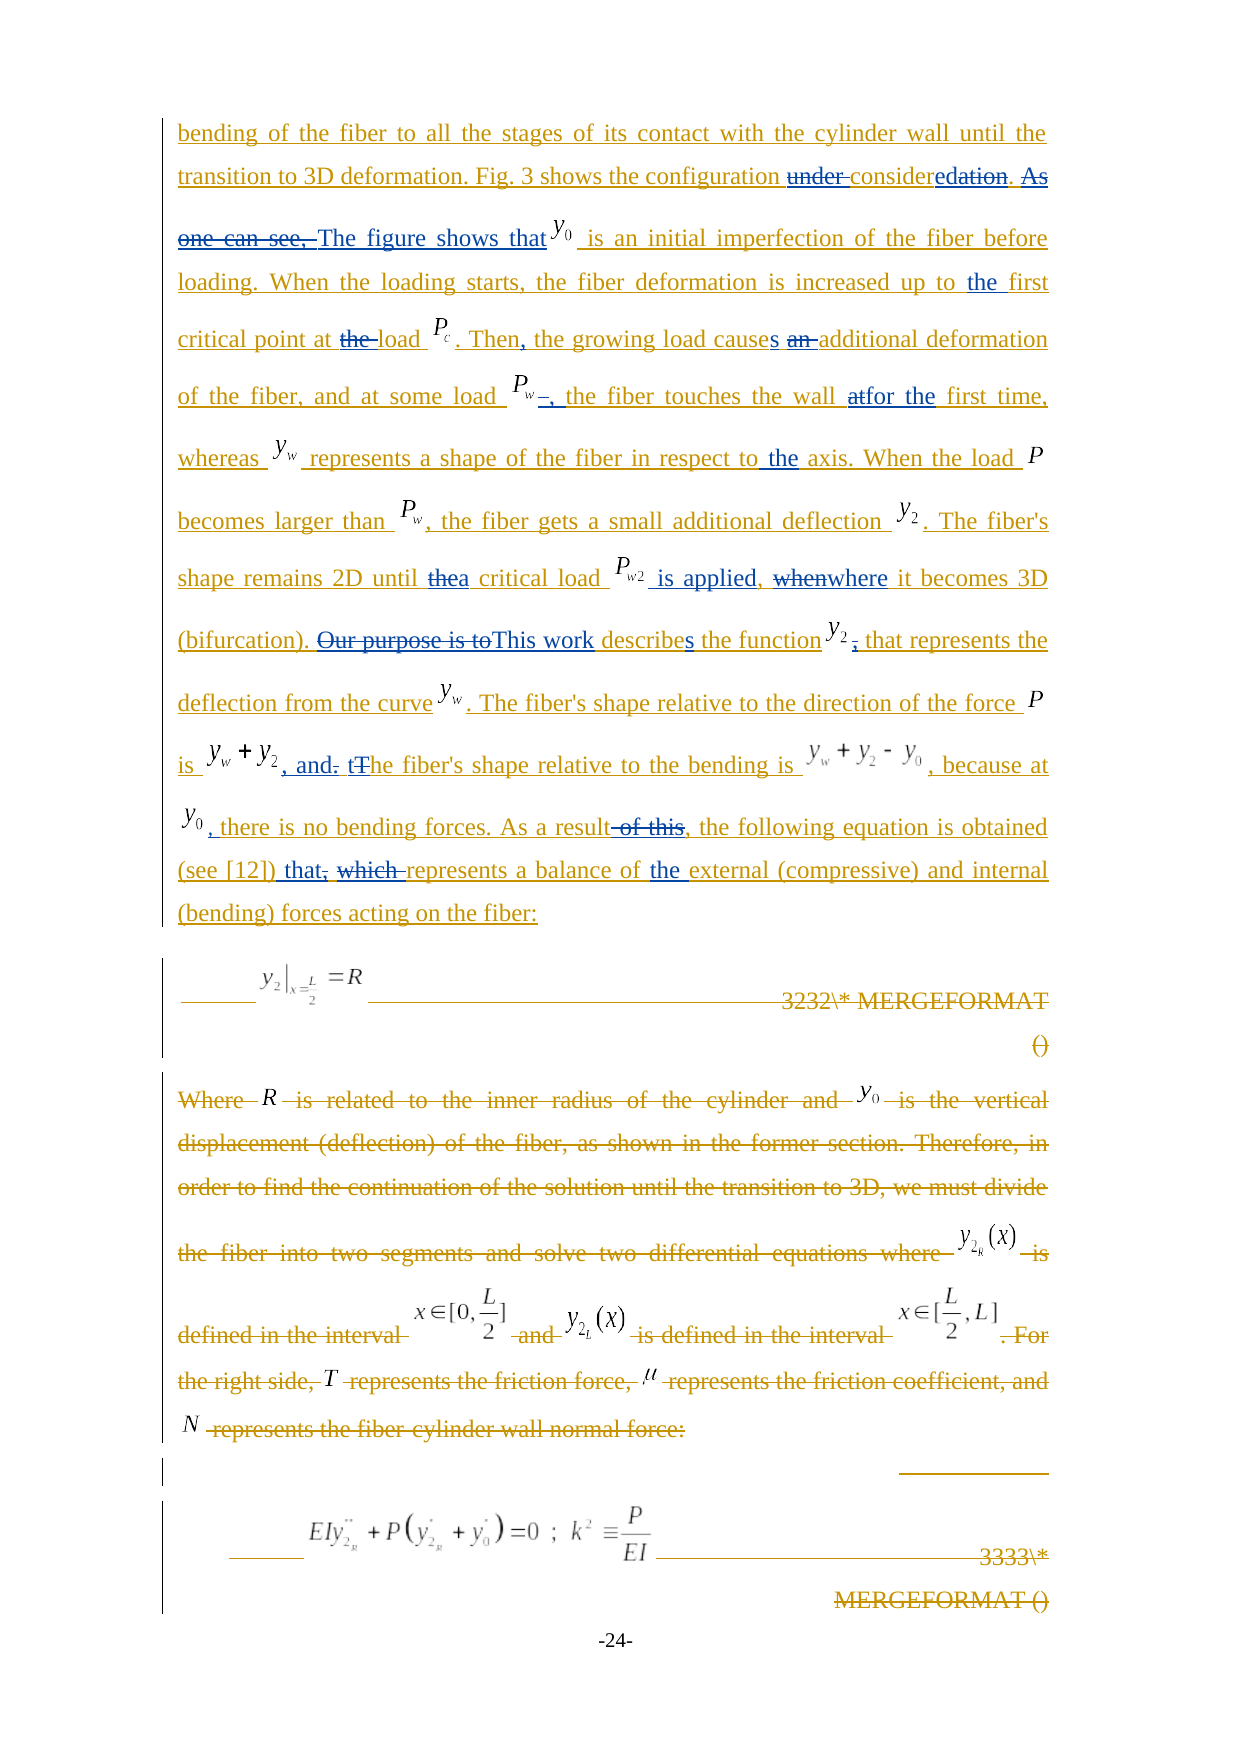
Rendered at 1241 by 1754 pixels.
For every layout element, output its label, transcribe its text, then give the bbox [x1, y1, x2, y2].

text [177, 118, 1048, 186]
